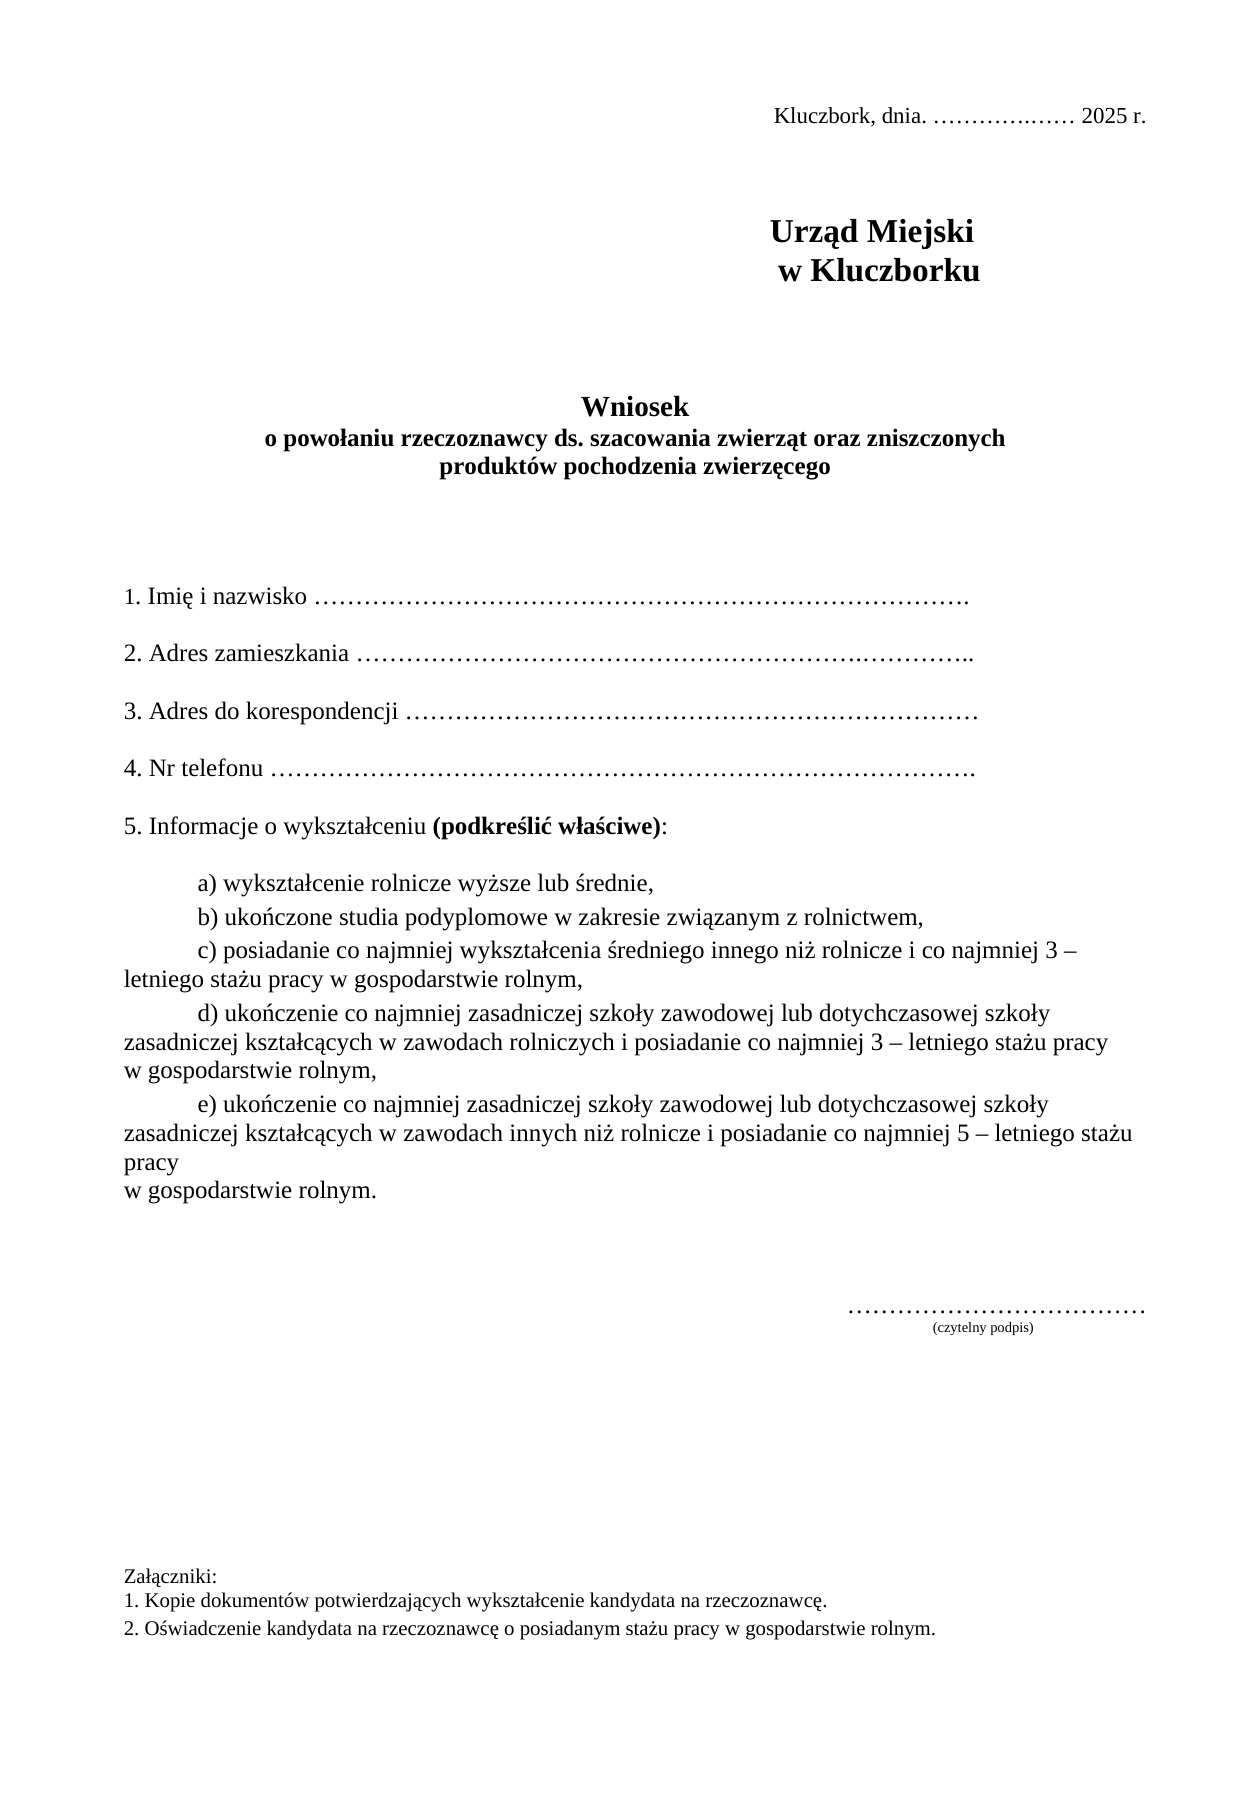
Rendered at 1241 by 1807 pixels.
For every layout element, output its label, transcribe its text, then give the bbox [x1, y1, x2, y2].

list e) ukończenie co najmniej zasadniczej szkoły zawodowej lub dotychczasowej szkoły zasadniczej kształcących w zawodach innych niż rolnicze i posiadanie co najmniej 5 – letniego stażu pracy w gospodarstwie rolnym. [123, 1089, 1146, 1204]
text Kluczbork, dnia. ………….…… 2025 r. [123, 103, 1146, 129]
text 2. Oświadczenie kandydata na rzeczoznawcę o posiadanym stażu pracy w gospodarstwie rolnym. [123, 1616, 1146, 1640]
text Urząd Miejski w Kluczborku [123, 212, 1146, 288]
text 2. Adres zamieszkania …………………………………………………….………….. [123, 638, 1146, 667]
text 4. Nr telefonu …………………………………………………………………………. [123, 753, 1146, 782]
list d) ukończenie co najmniej zasadniczej szkoły zawodowej lub dotychczasowej szkoły zasadniczej kształcących w zawodach rolniczych i posiadanie co najmniej 3 – letniego stażu pracy w gospodarstwie rolnym, [123, 998, 1146, 1084]
text ……………………………… [123, 1290, 1146, 1319]
text 3. Adres do korespondencji …………………………………………………………… [123, 696, 1146, 724]
text (czytelny podpis) [123, 1319, 1146, 1348]
text 1. Kopie dokumentów potwierdzających wykształcenie kandydata na rzeczoznawcę. [123, 1588, 1146, 1612]
text Załączniki: [123, 1564, 1146, 1588]
text Wniosek o powołaniu rzeczoznawcy ds. szacowania zwierząt oraz zniszczonych produktów pochodzenia zwierzęcego [123, 389, 1146, 480]
list c) posiadanie co najmniej wykształcenia średniego innego niż rolnicze i co najmniej 3 – letniego stażu pracy w gospodarstwie rolnym, [123, 936, 1146, 993]
text 1. Imię i nazwisko ……………………………………………………………………. [123, 581, 1146, 609]
text 5. Informacje o wykształceniu (podkreślić właściwe): [123, 811, 1146, 839]
list b) ukończone studia podyplomowe w zakresie związanym z rolnictwem, [123, 902, 1146, 931]
list a) wykształcenie rolnicze wyższe lub średnie, [123, 868, 1146, 897]
